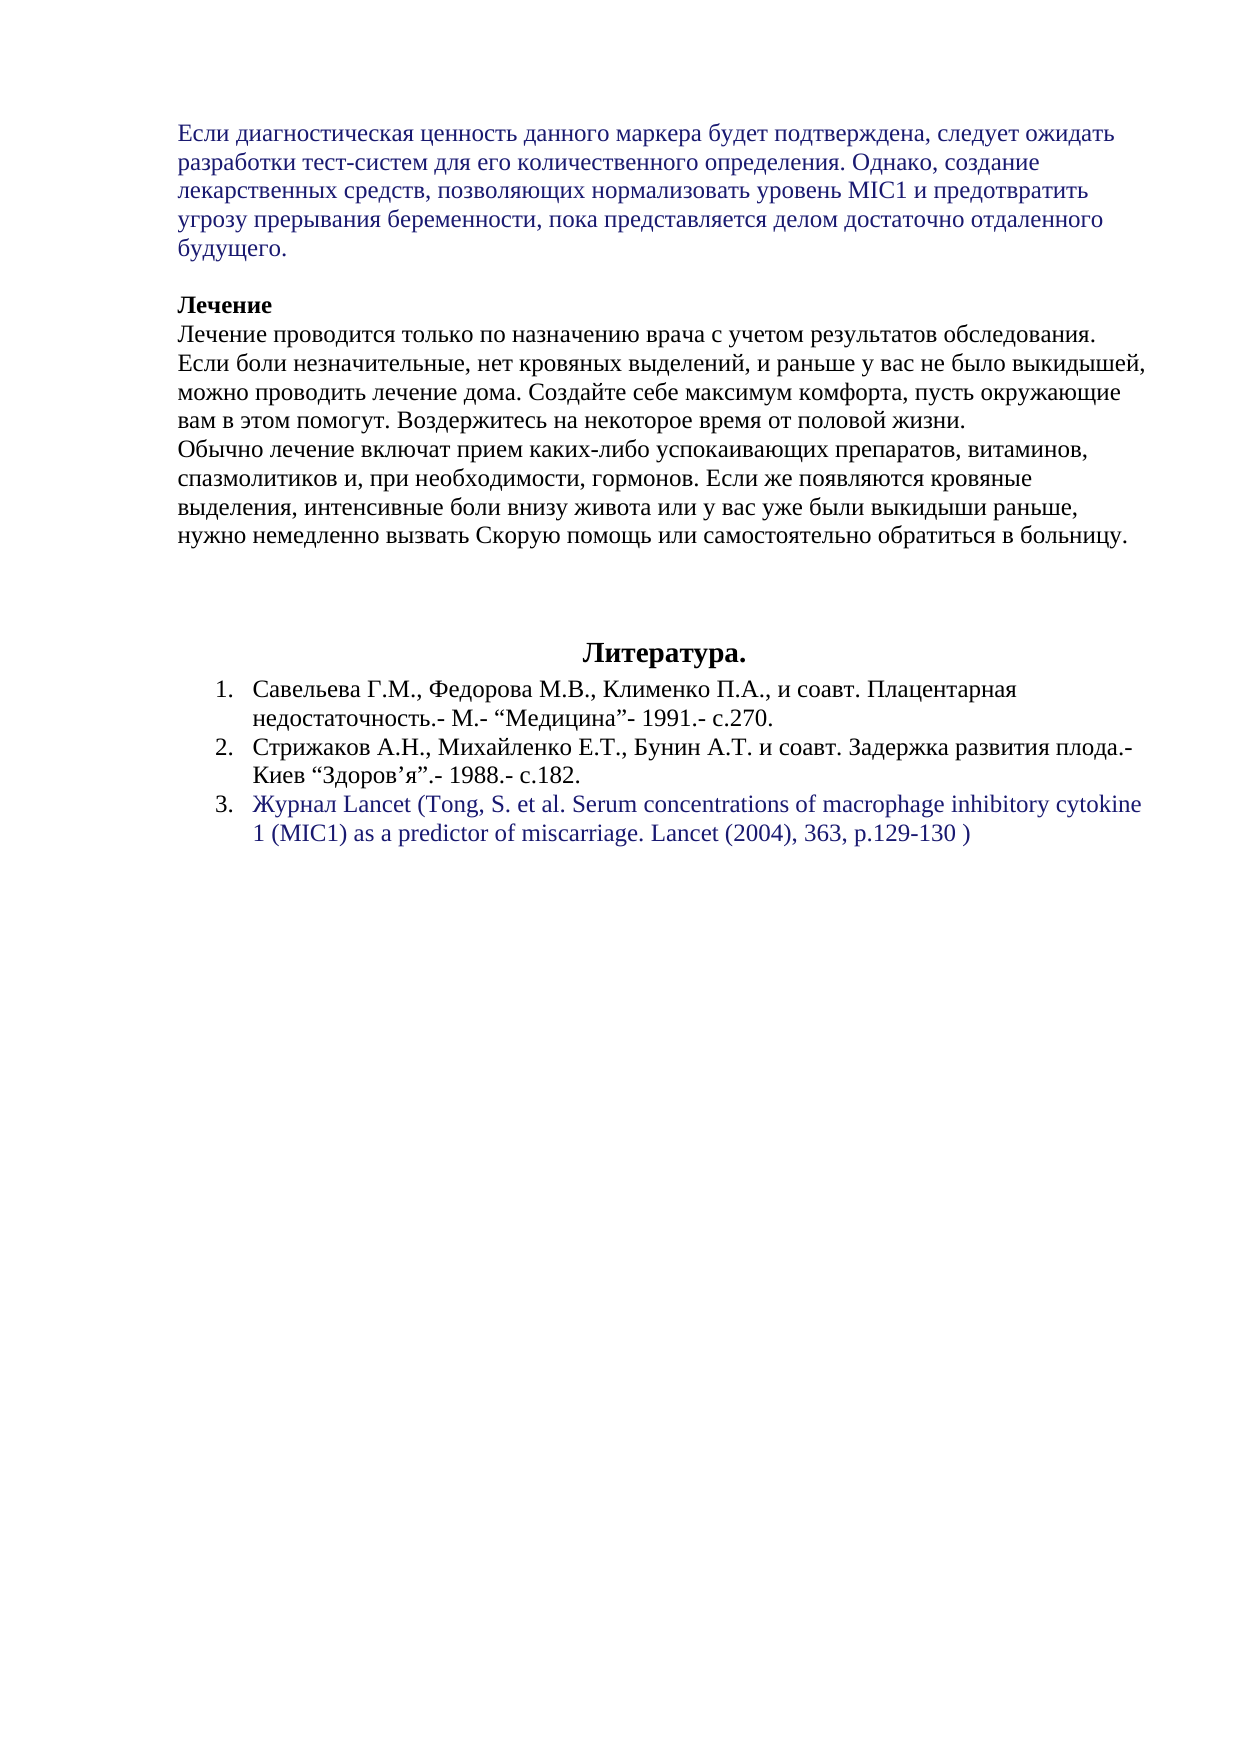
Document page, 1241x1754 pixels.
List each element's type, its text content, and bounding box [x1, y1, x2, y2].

text Обычно лечение включат прием каких-либо успокаивающих препаратов, витаминов, спазмолитиков и, при необходимости, гормонов. Если же появляются кровяные выделения, интенсивные боли внизу живота или у вас уже были выкидыши раньше, нужно немедленно вызвать Скорую помощь или самостоятельно обратиться в больницу. [177, 434, 1152, 549]
text Лечение [177, 291, 1152, 319]
subtitle Литература. [177, 636, 1152, 669]
list Стрижаков А.Н., Михайленко Е.Т., Бунин А.Т. и соавт. Задержка развития плода.- Киев “Здоров’я”.- 1988.- с.182. [215, 732, 1152, 789]
list Журнал Lancet (Tong, S. et al. Serum concentrations of macrophage inhibitory cytokine 1 (MIC1) as a predictor of miscarriage. Lancet (2004), 363, p.129-130 ) [215, 789, 1152, 847]
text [177, 118, 1152, 262]
list Савельева Г.М., Федорова М.В., Клименко П.А., и соавт. Плацентарная недостаточность.- М.- “Медицина”- 1991.- с.270. [215, 674, 1152, 732]
text Лечение проводится только по назначению врача с учетом результатов обследования. Если боли незначительные, нет кровяных выделений, и раньше у вас не было выкидышей, можно проводить лечение дома. Создайте себе максимум комфорта, пусть окружающие вам в этом помогут. Воздержитесь на некоторое время от половой жизни. [177, 319, 1152, 434]
